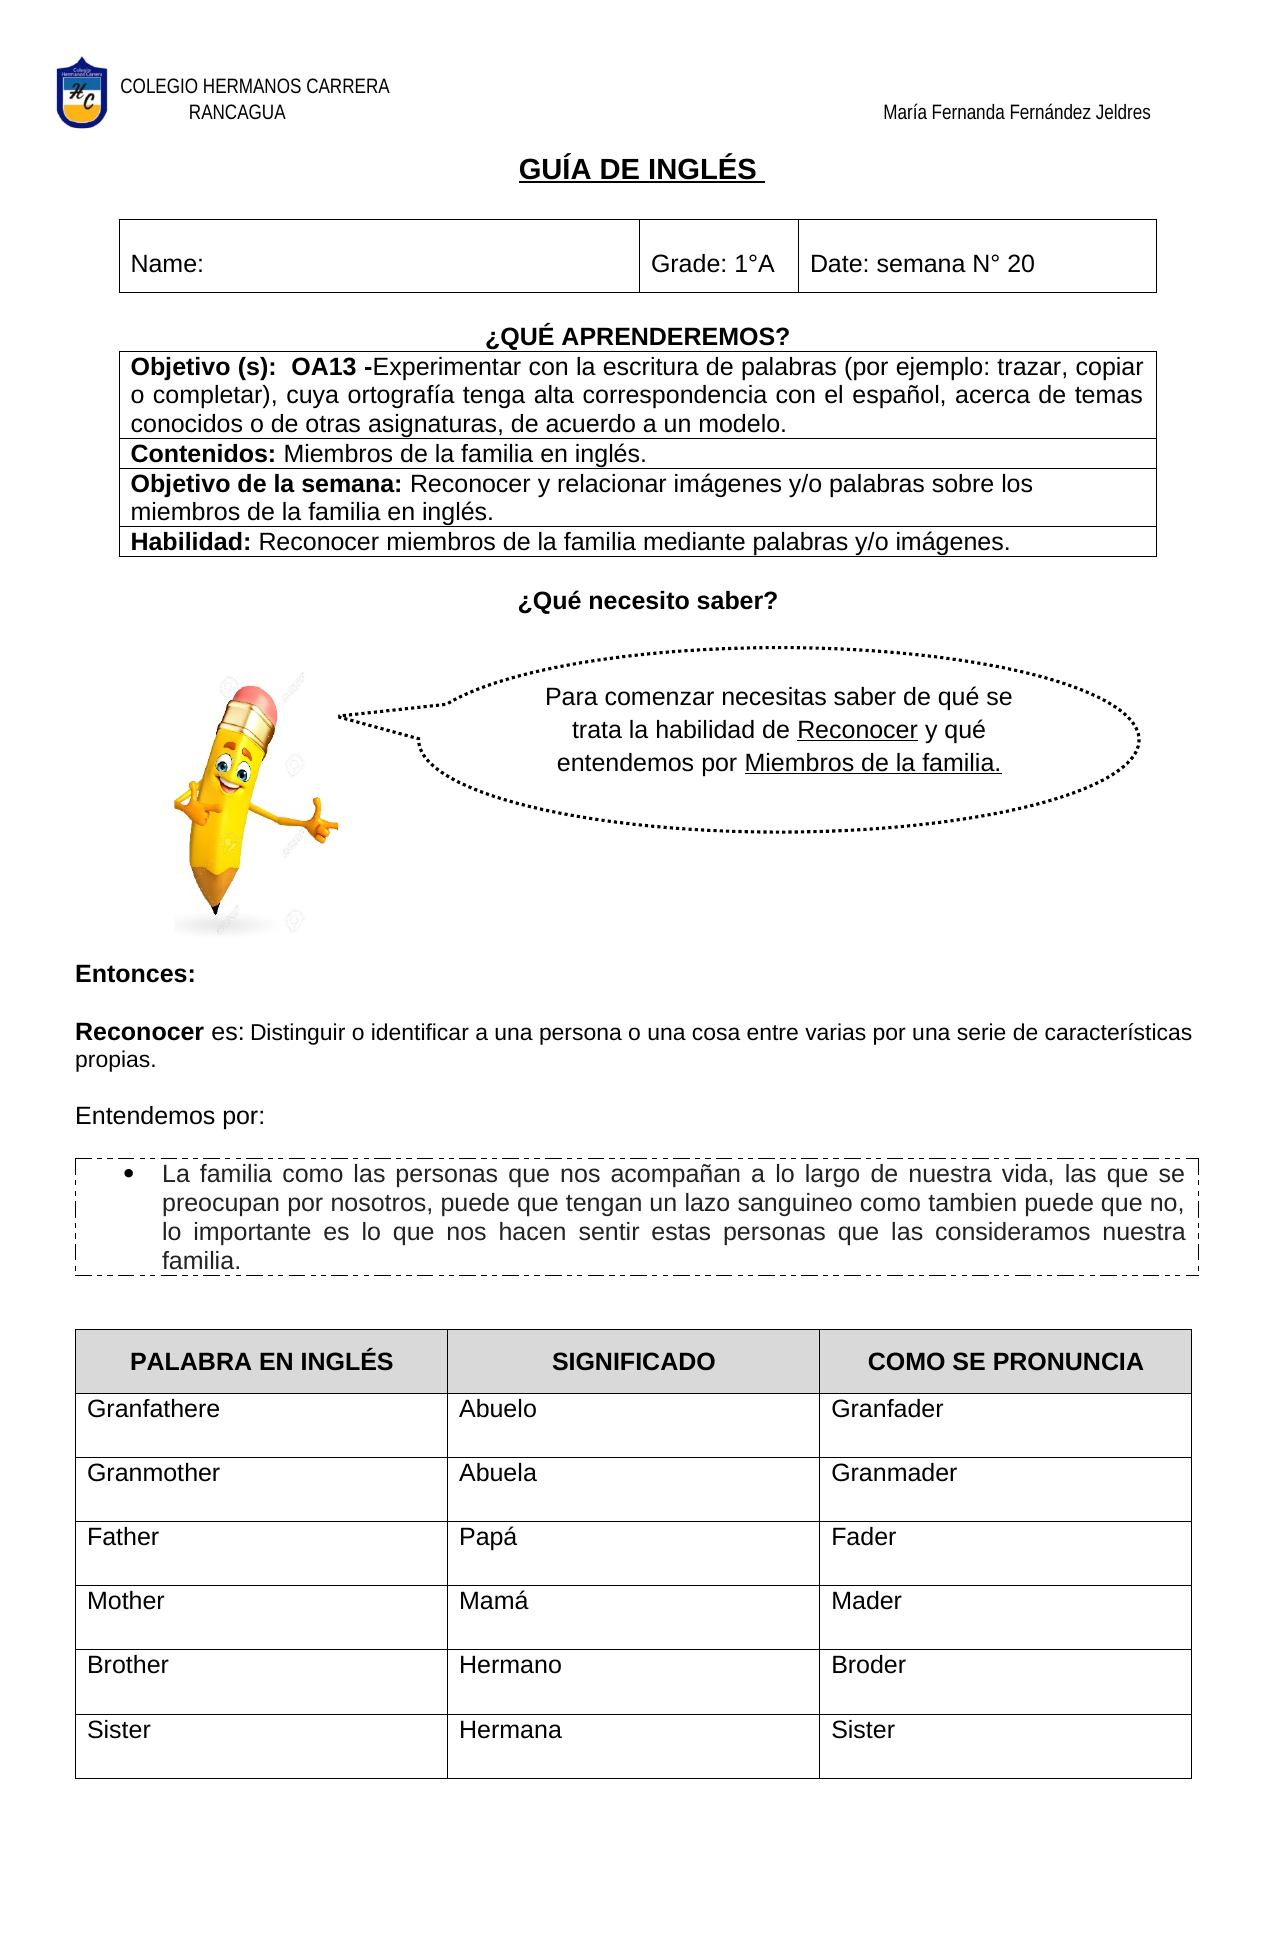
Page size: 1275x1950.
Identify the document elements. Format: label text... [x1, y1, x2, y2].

text Reconocer es: Distinguir o identificar a una persona o una cosa entre varias por una serie de características propias. [75, 1017, 1200, 1072]
table_header SIGNIFICADO [448, 1330, 819, 1393]
table_cell Granfathere [76, 1394, 447, 1457]
table_cell Papá [448, 1522, 819, 1585]
table_cell Objetivo (s): OA13 -Experimentar con la escritura de palabras (por ejemplo: trazar, copiar o completar), cuya ortografía tenga alta correspondencia con el español, acerca de temas conocidos o de otras asignaturas, de acuerdo a un modelo. [120, 352, 1156, 438]
table_cell Granfader [820, 1394, 1191, 1457]
table_cell Objetivo de la semana: Reconocer y relacionar imágenes y/o palabras sobre los miembros de la familia en inglés. [120, 469, 1156, 526]
table_cell Fader [820, 1522, 1191, 1585]
table_cell Hermano [448, 1650, 819, 1713]
text Entendemos por: [75, 1101, 1200, 1129]
table_cell Contenidos: Miembros de la familia en inglés. [120, 439, 1156, 468]
text GUÍA DE INGLÉS [75, 152, 1200, 185]
table_header PALABRA EN INGLÉS [76, 1330, 447, 1393]
text ¿Qué necesito saber? [517, 586, 1200, 614]
text Entonces: [75, 959, 1200, 988]
table_header Date: semana N° 20 [799, 220, 1156, 292]
table_header Grade: 1°A [640, 220, 798, 292]
table_cell Mader [820, 1586, 1191, 1649]
table_cell Abuelo [448, 1394, 819, 1457]
table_cell Sister [76, 1715, 447, 1778]
table_cell Mother [76, 1586, 447, 1649]
table_cell Mamá [448, 1586, 819, 1649]
table_cell Brother [76, 1650, 447, 1713]
table_cell Hermana [448, 1715, 819, 1778]
table_header La familia como las personas que nos acompañan a lo largo de nuestra vida, las que se preocupan por nosotros, puede que tengan un lazo sanguineo como tambien puede que no, lo importante es lo que nos hacen sentir estas personas que las consideramos nuestra familia. [241, 1159, 1198, 1274]
table_header Name: [120, 220, 639, 292]
table_cell Granmader [820, 1458, 1191, 1521]
table_cell Father [76, 1522, 447, 1585]
table_cell Broder [820, 1650, 1191, 1713]
table_cell Habilidad: Reconocer miembros de la familia mediante palabras y/o imágenes. [120, 527, 1156, 556]
table_cell Granmother [76, 1458, 447, 1521]
table_cell ¿QUÉ APRENDEREMOS? [119, 293, 1156, 351]
picture [174, 666, 339, 940]
picture [54, 56, 109, 129]
table_cell Abuela [448, 1458, 819, 1521]
table_header COMO SE PRONUNCIA [820, 1330, 1191, 1393]
table_cell Sister [820, 1715, 1191, 1778]
